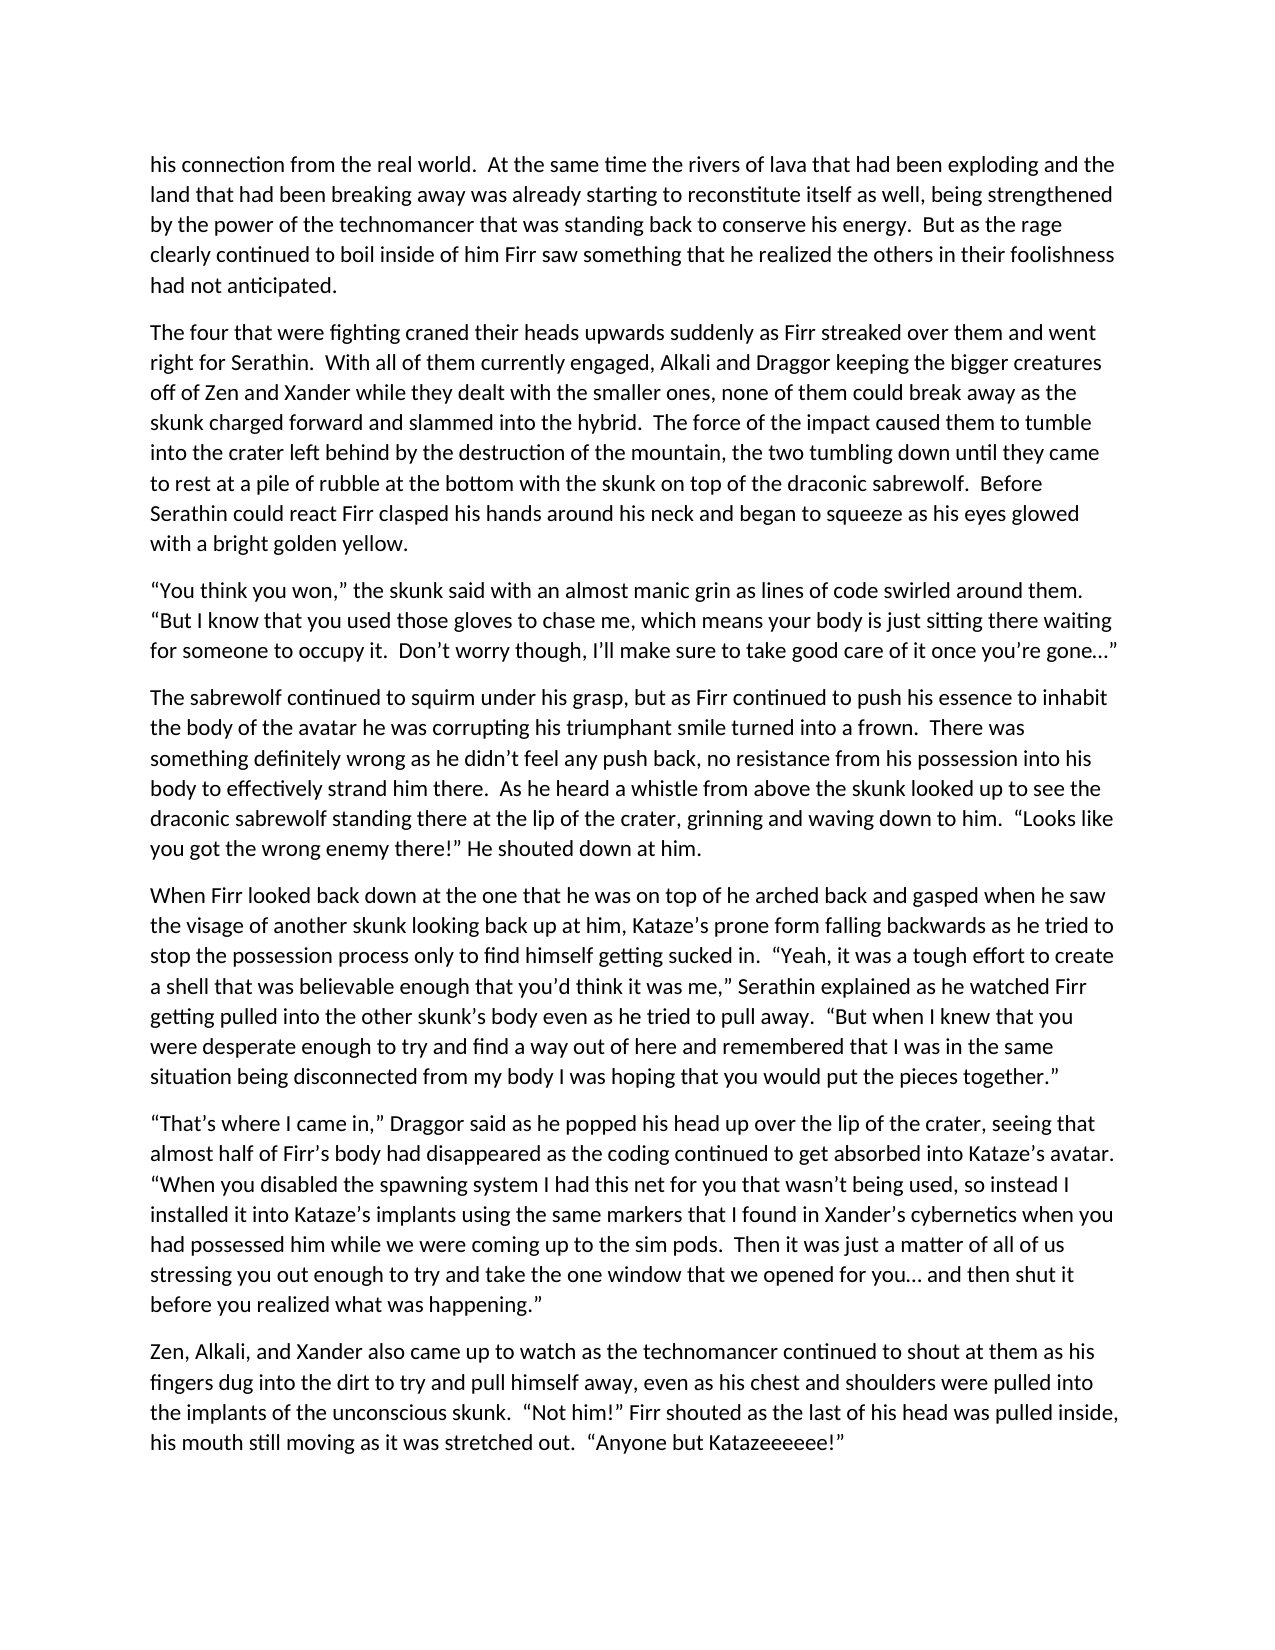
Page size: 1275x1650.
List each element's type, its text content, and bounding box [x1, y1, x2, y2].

text “That’s where I came in,” Draggor said as he popped his head up over the lip of the crater, seeing that almost half of Firr’s body had disappeared as the coding continued to get absorbed into Kataze’s avatar. “When you disabled the spawning system I had this net for you that wasn’t being used, so instead I installed it into Kataze’s implants using the same markers that I found in Xander’s cybernetics when you had possessed him while we were coming up to the sim pods. Then it was just a matter of all of us stressing you out enough to try and take the one window that we opened for you… and then shut it before you realized what was happening.” [150, 1109, 1125, 1319]
text The sabrewolf continued to squirm under his grasp, but as Firr continued to push his essence to inhabit the body of the avatar he was corrupting his triumphant smile turned into a frown. There was something definitely wrong as he didn’t feel any push back, no resistance from his possession into his body to effectively strand him there. As he heard a whistle from above the skunk looked up to see the draconic sabrewolf standing there at the lip of the crater, grinning and waving down to him. “Looks like you got the wrong enemy there!” He shouted down at him. [150, 683, 1125, 862]
text Zen, Alkali, and Xander also came up to watch as the technomancer continued to shout at them as his fingers dug into the dirt to try and pull himself away, even as his chest and shoulders were pulled into the implants of the unconscious skunk. “Not him!” Firr shouted as the last of his head was pulled inside, his mouth still moving as it was stretched out. “Anyone but Katazeeeeee!” [150, 1337, 1125, 1456]
text “You think you won,” the skunk said with an almost manic grin as lines of code swirled around them. “But I know that you used those gloves to chase me, which means your body is just sitting there waiting for someone to occupy it. Don’t worry though, I’ll make sure to take good care of it once you’re gone…” [150, 576, 1125, 664]
text The four that were fighting craned their heads upwards suddenly as Firr streaked over them and went right for Serathin. With all of them currently engaged, Alkali and Draggor keeping the bigger creatures off of Zen and Xander while they dealt with the smaller ones, none of them could break away as the skunk charged forward and slammed into the hybrid. The force of the impact caused them to tumble into the crater left behind by the destruction of the mountain, the two tumbling down until they came to rest at a pile of rubble at the bottom with the skunk on top of the draconic sabrewolf. Before Serathin could react Firr clasped his hands around his neck and began to squeeze as his eyes glowed with a bright golden yellow. [150, 318, 1125, 557]
text When Firr looked back down at the one that he was on top of he arched back and gasped when he saw the visage of another skunk looking back up at him, Kataze’s prone form falling backwards as he tried to stop the possession process only to find himself getting sucked in. “Yeah, it was a tough effort to create a shell that was believable enough that you’d think it was me,” Serathin explained as he watched Firr getting pulled into the other skunk’s body even as he tried to pull away. “But when I knew that you were desperate enough to try and find a way out of here and remembered that I was in the same situation being disconnected from my body I was hoping that you would put the pieces together.” [150, 881, 1125, 1091]
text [150, 150, 1125, 299]
